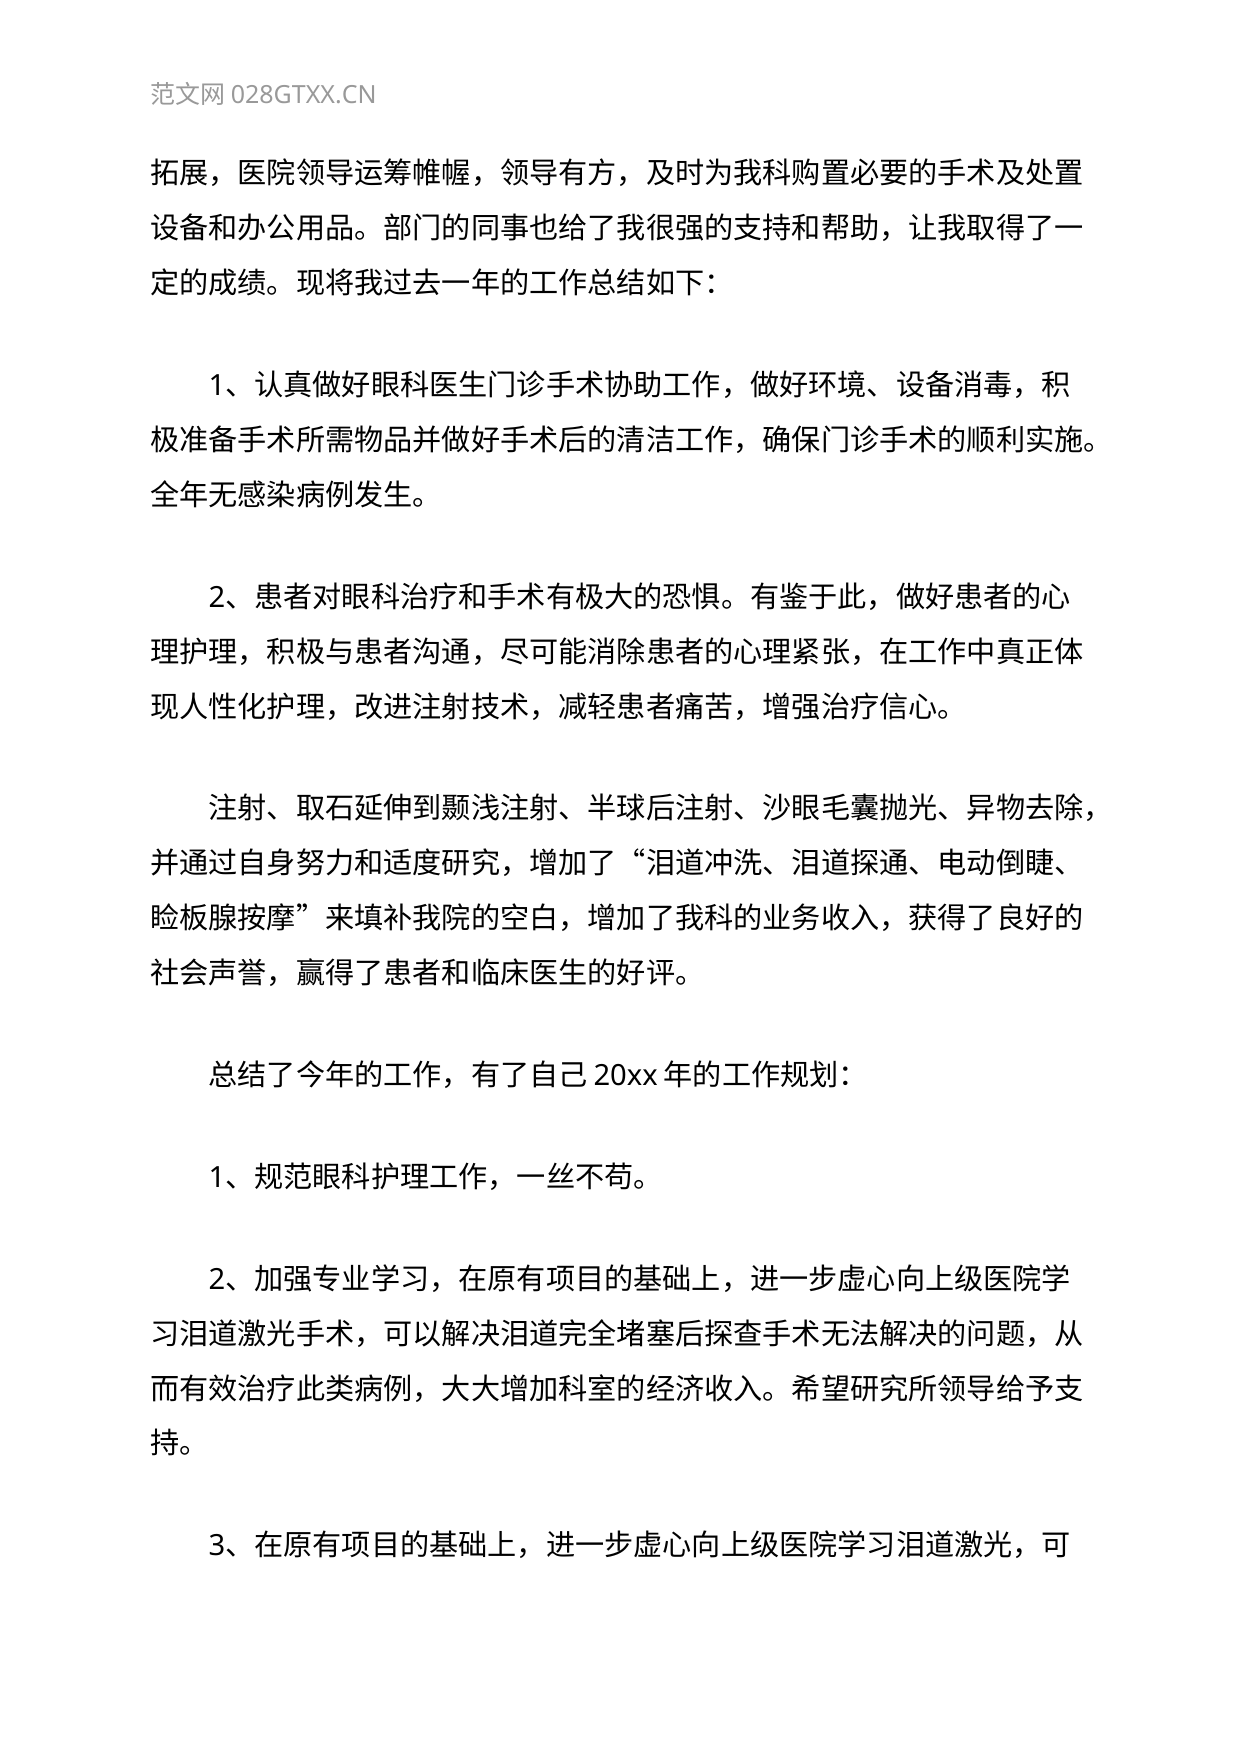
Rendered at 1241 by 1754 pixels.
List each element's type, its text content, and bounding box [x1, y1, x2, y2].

text 2、患者对眼科治疗和手术有极大的恐惧。有鉴于此，做好患者的心理护理，积极与患者沟通，尽可能消除患者的心理紧张，在工作中真正体现人性化护理，改进注射技术，减轻患者痛苦，增强治疗信心。 [150, 573, 1090, 725]
text 1、规范眼科护理工作，一丝不苟。 [150, 1153, 1090, 1196]
text 2、加强专业学习，在原有项目的基础上，进一步虚心向上级医院学习泪道激光手术，可以解决泪道完全堵塞后探查手术无法解决的问题，从而有效治疗此类病例，大大增加科室的经济收入。希望研究所领导给予支持。 [150, 1255, 1090, 1462]
text 注射、取石延伸到颞浅注射、半球后注射、沙眼毛囊抛光、异物去除，并通过自身努力和适度研究，增加了“泪道冲洗、泪道探通、电动倒睫、睑板腺按摩”来填补我院的空白，增加了我科的业务收入，获得了良好的社会声誉，赢得了患者和临床医生的好评。 [150, 785, 1090, 992]
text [150, 150, 1090, 302]
text 1、认真做好眼科医生门诊手术协助工作，做好环境、设备消毒，积极准备手术所需物品并做好手术后的清洁工作，确保门诊手术的顺利实施。全年无感染病例发生。 [150, 362, 1090, 514]
text 总结了今年的工作，有了自己20xx年的工作规划： [150, 1051, 1090, 1094]
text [150, 1522, 1090, 1564]
